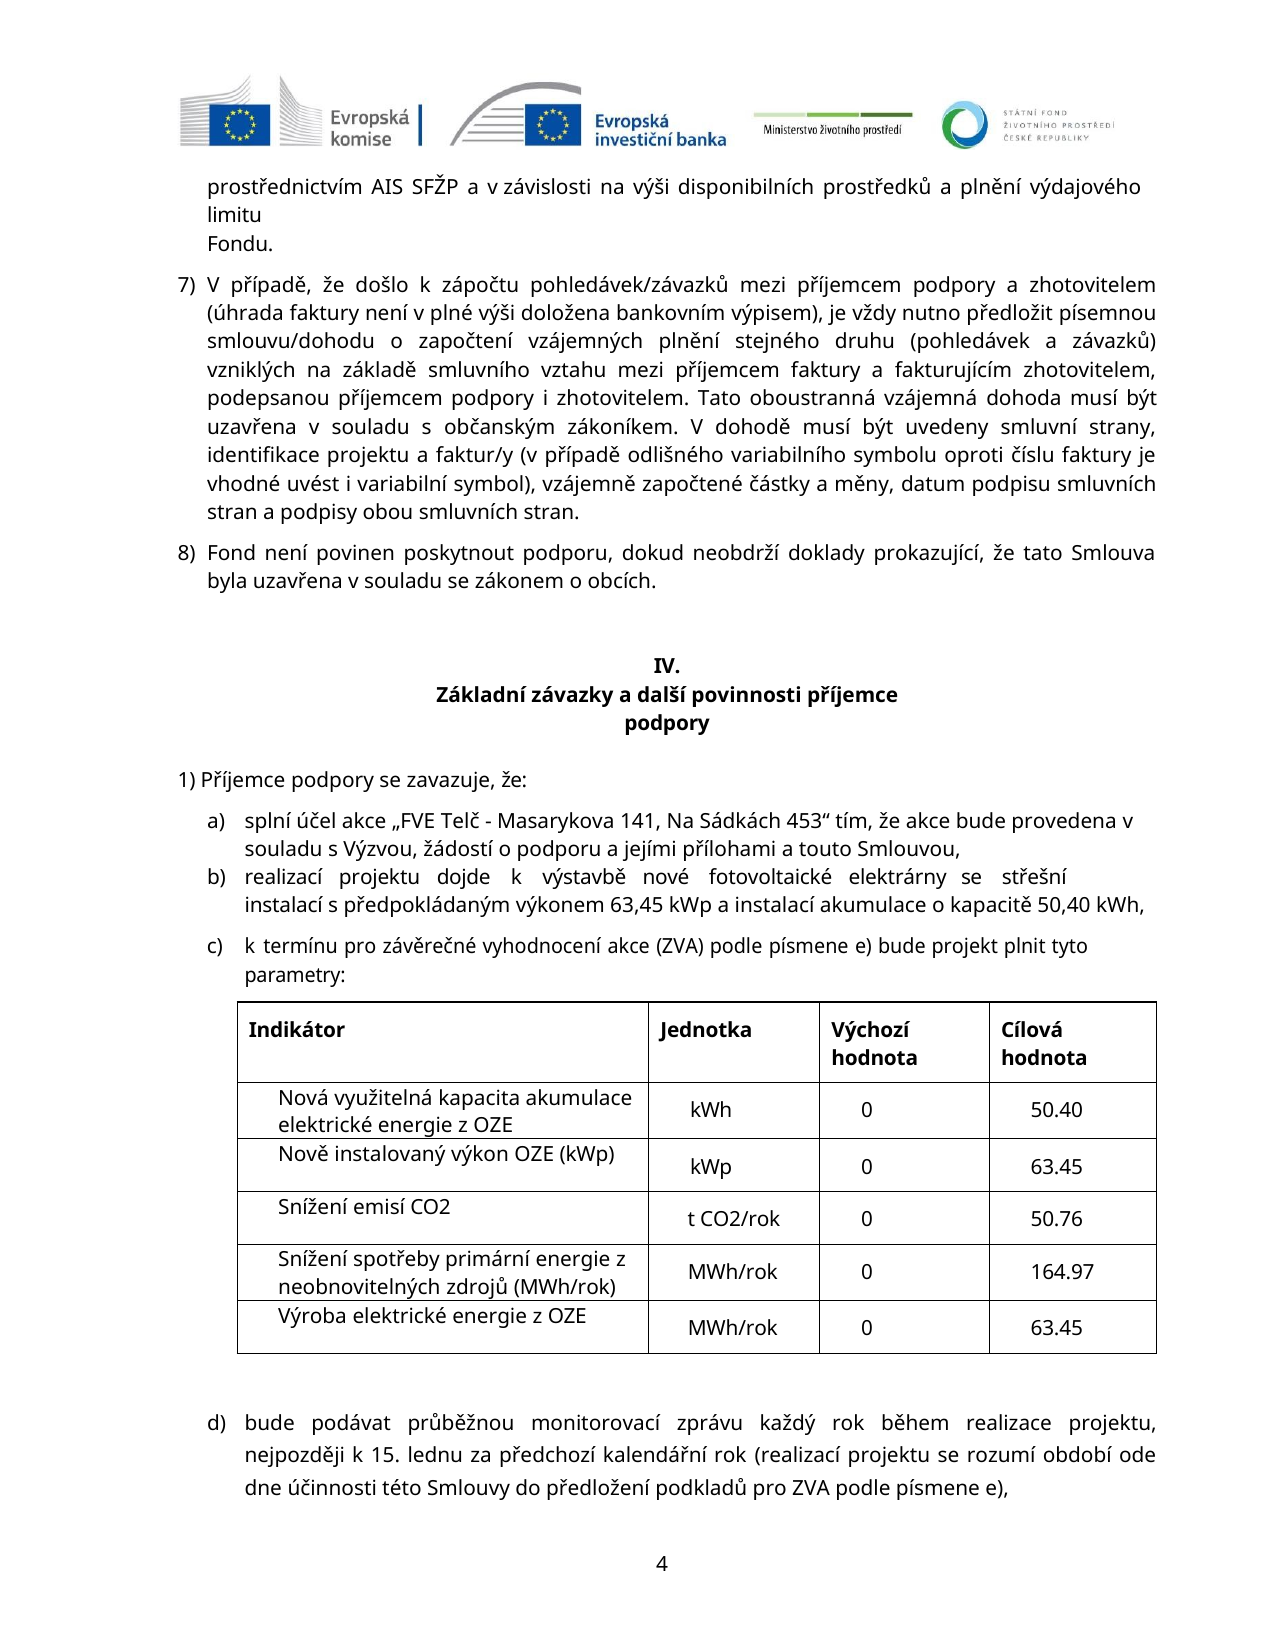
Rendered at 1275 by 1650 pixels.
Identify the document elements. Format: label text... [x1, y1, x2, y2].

list realizací projektu dojde k výstavbě nové fotovoltaické elektrárny se střešní instalací s předpokládaným výkonem 63,45 kWp a instalací akumulace o kapacitě 50,40 kWh, [207, 862, 1156, 919]
table_cell t CO2/rok [649, 1192, 819, 1244]
list Fond není povinen poskytnout podporu, dokud neobdrží doklady prokazující, že tato Smlouva byla uzavřena v souladu se zákonem o obcích. [177, 538, 1157, 595]
table_header Cílová hodnota [990, 1003, 1156, 1082]
table_cell 0 [820, 1192, 989, 1244]
table_cell 63.45 [990, 1301, 1156, 1353]
picture [177, 73, 1116, 150]
subtitle IV. [276, 651, 1058, 680]
table_cell 0 [820, 1301, 989, 1353]
table_cell kWp [649, 1139, 819, 1191]
table_header Výchozí hodnota [820, 1003, 989, 1082]
table_cell Nová využitelná kapacita akumulace elektrické energie z OZE [238, 1083, 648, 1138]
table_cell 0 [820, 1245, 989, 1300]
subtitle Základní závazky a další povinnosti příjemce podpory [406, 680, 928, 737]
list k termínu pro závěrečné vyhodnocení akce (ZVA) podle písmene e) bude projekt plnit tyto parametry: [207, 932, 1169, 988]
table_cell Výroba elektrické energie z OZE [238, 1301, 648, 1353]
table_cell 164.97 [990, 1245, 1156, 1300]
table_cell Nově instalovaný výkon OZE (kWp) [238, 1139, 648, 1191]
table_cell 0 [820, 1139, 989, 1191]
table_cell 63.45 [990, 1139, 1156, 1191]
table_header Jednotka [649, 1003, 819, 1082]
table_cell MWh/rok [649, 1245, 819, 1300]
table_cell Snížení spotřeby primární energie z neobnovitelných zdrojů (MWh/rok) [238, 1245, 648, 1300]
text Fondu. [207, 229, 1169, 257]
table_cell Snížení emisí CO2 [238, 1192, 648, 1244]
list V případě, že došlo k zápočtu pohledávek/závazků mezi příjemcem podpory a zhotovitelem (úhrada faktury není v plné výši doložena bankovním výpisem), je vždy nutno předložit písemnou smlouvu/dohodu o započtení vzájemných plnění stejného druhu (pohledávek a závazků) vzniklých na základě smluvního vztahu mezi příjemcem faktury a fakturujícím zhotovitelem, podepsanou příjemcem podpory i zhotovitelem. Tato oboustranná vzájemná dohoda musí být uzavřena v souladu s občanským zákoníkem. V dohodě musí být uvedeny smluvní strany, identifikace projektu a faktur/y (v případě odlišného variabilního symbolu oproti číslu faktury je vhodné uvést i variabilní symbol), vzájemně započtené částky a měny, datum podpisu smluvních stran a podpisy obou smluvních stran. [177, 270, 1157, 526]
table_header Indikátor [238, 1003, 648, 1082]
list bude podávat průběžnou monitorovací zprávu každý rok během realizace projektu, nejpozději k 15. lednu za předchozí kalendářní rok (realizací projektu se rozumí období ode dne účinnosti této Smlouvy do předložení podkladů pro ZVA podle písmene e), [207, 1408, 1157, 1501]
list Příjemce podpory se zavazuje, že: [177, 765, 1169, 793]
text prostřednictvím AIS SFŽP a v závislosti na výši disponibilních prostředků a plnění výdajového limitu [207, 172, 1169, 229]
table_cell 50.76 [990, 1192, 1156, 1244]
table_cell 50.40 [990, 1083, 1156, 1138]
list splní účel akce „FVE Telč - Masarykova 141, Na Sádkách 453“ tím, že akce bude provedena v souladu s Výzvou, žádostí o podporu a jejími přílohami a touto Smlouvou, [207, 806, 1157, 862]
table_cell MWh/rok [649, 1301, 819, 1353]
table_cell kWh [649, 1083, 819, 1138]
table_cell 0 [820, 1083, 989, 1138]
